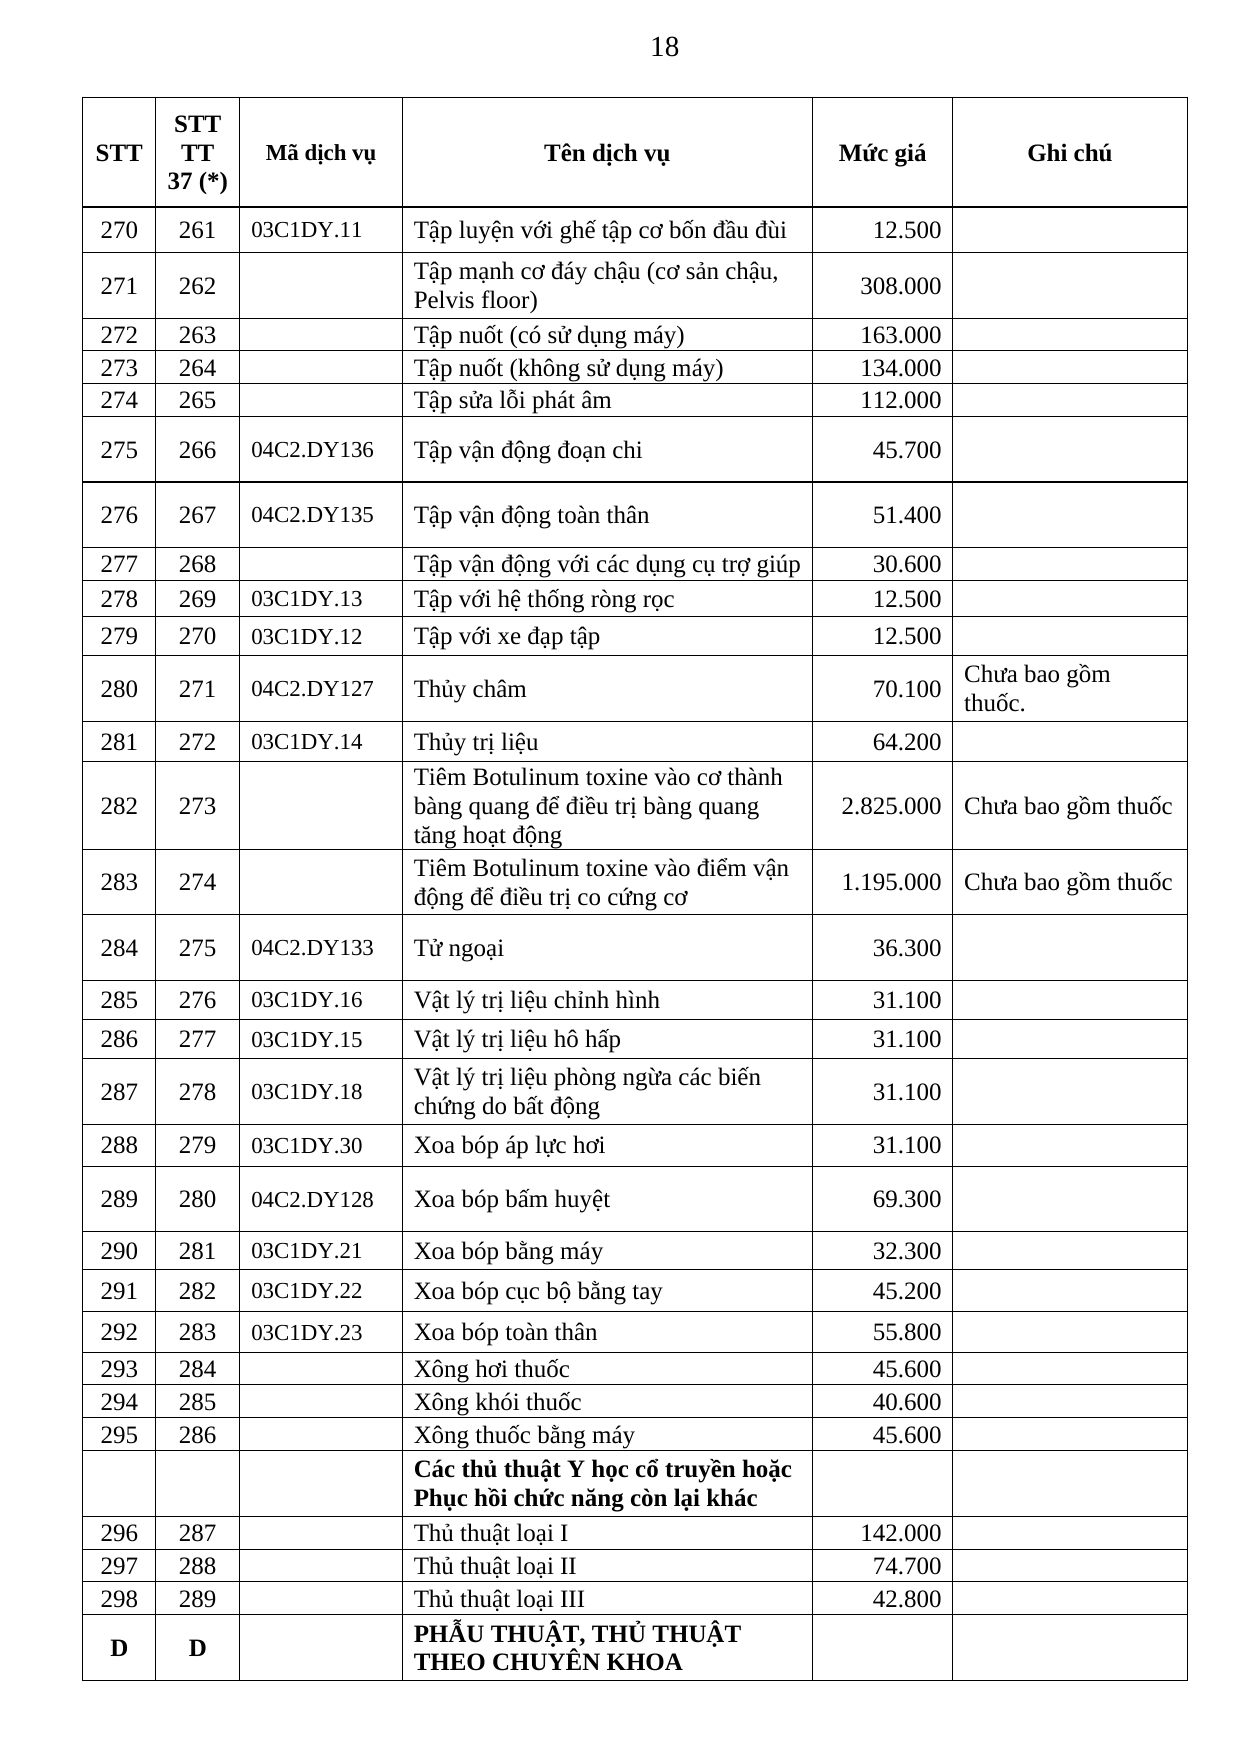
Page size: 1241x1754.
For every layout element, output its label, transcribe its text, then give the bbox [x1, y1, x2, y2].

table_cell 04C2.DY136 [240, 417, 402, 481]
table_cell Tập nuốt (không sử dụng máy) [403, 351, 812, 383]
table_cell Tiêm Botulinum toxine vào điểm vận động để điều trị co cứng cơ [403, 850, 812, 914]
table_cell [240, 1615, 402, 1680]
table_cell 03C1DY.21 [240, 1232, 402, 1269]
table_cell 70.100 [813, 656, 952, 721]
table_cell [240, 762, 402, 848]
table_cell 283 [156, 1312, 239, 1352]
table_cell 288 [156, 1550, 239, 1581]
table_cell 276 [83, 483, 155, 547]
table_cell [953, 208, 1187, 252]
table_cell 12.500 [813, 208, 952, 252]
table_cell [953, 351, 1187, 383]
table_cell 42.800 [813, 1582, 952, 1614]
table_cell 03C1DY.18 [240, 1059, 402, 1123]
table_cell 31.100 [813, 1125, 952, 1166]
table_cell Tập với hệ thống ròng rọc [403, 581, 812, 616]
table_cell Thủy trị liệu [403, 722, 812, 761]
table_cell 04C2.DY135 [240, 483, 402, 547]
table_cell [156, 1451, 239, 1516]
table_cell 51.400 [813, 483, 952, 547]
table_cell [240, 351, 402, 383]
table_cell 265 [156, 384, 239, 416]
table_cell 280 [83, 656, 155, 721]
table_cell Xoa bóp bằng máy [403, 1232, 812, 1269]
table_cell 03C1DY.12 [240, 617, 402, 655]
table_cell Xoa bóp áp lực hơi [403, 1125, 812, 1166]
table_cell 278 [156, 1059, 239, 1123]
table_cell 285 [156, 1385, 239, 1417]
table_header STT TT 37 (*) [156, 98, 239, 206]
table_cell 295 [83, 1418, 155, 1450]
table_cell [953, 1418, 1187, 1450]
table_cell [240, 1550, 402, 1581]
table_cell 308.000 [813, 253, 952, 317]
table_cell 296 [83, 1517, 155, 1548]
table_cell Vật lý trị liệu chỉnh hình [403, 981, 812, 1019]
table_header Tên dịch vụ [403, 98, 812, 206]
table_cell 45.200 [813, 1270, 952, 1311]
table_cell Xoa bóp cục bộ bằng tay [403, 1270, 812, 1311]
table_cell [953, 981, 1187, 1019]
table_cell [240, 253, 402, 317]
table_cell 112.000 [813, 384, 952, 416]
table_cell [953, 384, 1187, 416]
table_cell Tử ngoại [403, 915, 812, 980]
table_cell Thủ thuật loại II [403, 1550, 812, 1581]
table_cell 272 [156, 722, 239, 761]
table_cell [813, 1615, 952, 1680]
table_cell 270 [83, 208, 155, 252]
table_cell 266 [156, 417, 239, 481]
table_cell [953, 1020, 1187, 1058]
table_cell Các thủ thuật Y học cổ truyền hoặc Phục hồi chức năng còn lại khác [403, 1451, 812, 1516]
table_cell [953, 1167, 1187, 1231]
table_cell 287 [156, 1517, 239, 1548]
table_cell [953, 722, 1187, 761]
table_cell Tập vận động với các dụng cụ trợ giúp [403, 548, 812, 580]
table_cell [953, 319, 1187, 350]
table_cell 03C1DY.13 [240, 581, 402, 616]
table_cell 2.825.000 [813, 762, 952, 848]
table_cell 278 [83, 581, 155, 616]
table_cell [240, 1353, 402, 1384]
table_cell Vật lý trị liệu hô hấp [403, 1020, 812, 1058]
table_cell 55.800 [813, 1312, 952, 1352]
table_cell 291 [83, 1270, 155, 1311]
table_cell 298 [83, 1582, 155, 1614]
table_cell Chưa bao gồm thuốc [953, 850, 1187, 914]
table_header Mức giá [813, 98, 952, 206]
table_cell [240, 850, 402, 914]
table_cell 36.300 [813, 915, 952, 980]
table_cell Tập nuốt (có sử dụng máy) [403, 319, 812, 350]
table_cell 04C2.DY133 [240, 915, 402, 980]
table_cell [240, 1418, 402, 1450]
table_cell [953, 417, 1187, 481]
table_cell 292 [83, 1312, 155, 1352]
table_cell Tập sửa lỗi phát âm [403, 384, 812, 416]
table_cell 03C1DY.14 [240, 722, 402, 761]
table_cell [953, 1451, 1187, 1516]
table_cell [953, 1353, 1187, 1384]
table_cell 03C1DY.15 [240, 1020, 402, 1058]
table_cell [240, 548, 402, 580]
table_cell 272 [83, 319, 155, 350]
table_cell [953, 581, 1187, 616]
table_cell 275 [83, 417, 155, 481]
table_cell 282 [156, 1270, 239, 1311]
table_cell 12.500 [813, 581, 952, 616]
table_cell 281 [156, 1232, 239, 1269]
table_cell Xoa bóp toàn thân [403, 1312, 812, 1352]
table_header Mã dịch vụ [240, 98, 402, 206]
table_cell 45.700 [813, 417, 952, 481]
table_cell [953, 548, 1187, 580]
table_cell 30.600 [813, 548, 952, 580]
table_cell 267 [156, 483, 239, 547]
table_cell 297 [83, 1550, 155, 1581]
table_cell Xông thuốc bằng máy [403, 1418, 812, 1450]
table_cell [953, 1385, 1187, 1417]
table_cell [953, 253, 1187, 317]
table_cell 280 [156, 1167, 239, 1231]
table_cell 40.600 [813, 1385, 952, 1417]
table_cell 69.300 [813, 1167, 952, 1231]
table_cell 270 [156, 617, 239, 655]
table_cell 142.000 [813, 1517, 952, 1548]
table_cell [953, 1059, 1187, 1123]
table_cell 64.200 [813, 722, 952, 761]
table_cell 286 [156, 1418, 239, 1450]
table_cell Tập luyện với ghế tập cơ bốn đầu đùi [403, 208, 812, 252]
table_cell 289 [156, 1582, 239, 1614]
table_cell 45.600 [813, 1353, 952, 1384]
table_cell 163.000 [813, 319, 952, 350]
table_cell 45.600 [813, 1418, 952, 1450]
table_cell 271 [83, 253, 155, 317]
table_header STT [83, 98, 155, 206]
table_cell 264 [156, 351, 239, 383]
table_cell Chưa bao gồm thuốc [953, 762, 1187, 848]
table_cell 284 [156, 1353, 239, 1384]
table_cell Tập mạnh cơ đáy chậu (cơ sản chậu, Pelvis floor) [403, 253, 812, 317]
table_cell 282 [83, 762, 155, 848]
table_cell [953, 1312, 1187, 1352]
table_cell 268 [156, 548, 239, 580]
table_cell 289 [83, 1167, 155, 1231]
table_cell [953, 483, 1187, 547]
table_cell 74.700 [813, 1550, 952, 1581]
table_cell PHẪU THUẬT, THỦ THUẬT THEO CHUYÊN KHOA [403, 1615, 812, 1680]
table_cell 04C2.DY127 [240, 656, 402, 721]
table_cell [953, 1582, 1187, 1614]
table_cell 269 [156, 581, 239, 616]
table_cell 279 [156, 1125, 239, 1166]
table_cell [240, 1451, 402, 1516]
table_cell D [83, 1615, 155, 1680]
table_cell 04C2.DY128 [240, 1167, 402, 1231]
table_cell [953, 1270, 1187, 1311]
table_cell 271 [156, 656, 239, 721]
table_cell Vật lý trị liệu phòng ngừa các biến chứng do bất động [403, 1059, 812, 1123]
table_cell 277 [156, 1020, 239, 1058]
table_cell 287 [83, 1059, 155, 1123]
table_cell 275 [156, 915, 239, 980]
table_cell Xông khói thuốc [403, 1385, 812, 1417]
table_cell [953, 1550, 1187, 1581]
table_cell Xoa bóp bấm huyệt [403, 1167, 812, 1231]
table_cell Chưa bao gồm thuốc. [953, 656, 1187, 721]
table_cell 32.300 [813, 1232, 952, 1269]
table_cell [813, 1451, 952, 1516]
table_cell Tập vận động toàn thân [403, 483, 812, 547]
table_cell 284 [83, 915, 155, 980]
table_cell 290 [83, 1232, 155, 1269]
table_cell 03C1DY.16 [240, 981, 402, 1019]
table_cell 03C1DY.11 [240, 208, 402, 252]
table_cell 31.100 [813, 981, 952, 1019]
table_cell [83, 1451, 155, 1516]
table_cell 288 [83, 1125, 155, 1166]
table_cell Tiêm Botulinum toxine vào cơ thành bàng quang để điều trị bàng quang tăng hoạt động [403, 762, 812, 848]
table_cell 261 [156, 208, 239, 252]
table_cell [953, 1615, 1187, 1680]
table_cell 294 [83, 1385, 155, 1417]
table_cell 03C1DY.30 [240, 1125, 402, 1166]
table_cell 12.500 [813, 617, 952, 655]
table_cell [953, 1517, 1187, 1548]
table_cell 277 [83, 548, 155, 580]
table_cell 281 [83, 722, 155, 761]
table_cell 273 [156, 762, 239, 848]
table_cell Thủ thuật loại I [403, 1517, 812, 1548]
table_cell 262 [156, 253, 239, 317]
table_header Ghi chú [953, 98, 1187, 206]
table_cell [240, 384, 402, 416]
table_cell [953, 915, 1187, 980]
table_cell 31.100 [813, 1020, 952, 1058]
table_cell 273 [83, 351, 155, 383]
table_cell 293 [83, 1353, 155, 1384]
table_cell 286 [83, 1020, 155, 1058]
table_cell [240, 1517, 402, 1548]
table_cell [953, 1232, 1187, 1269]
table_cell [240, 319, 402, 350]
table_cell Tập vận động đoạn chi [403, 417, 812, 481]
table_cell 263 [156, 319, 239, 350]
table_cell 1.195.000 [813, 850, 952, 914]
table_cell Xông hơi thuốc [403, 1353, 812, 1384]
table_cell [240, 1385, 402, 1417]
table_cell 274 [156, 850, 239, 914]
table_cell 03C1DY.22 [240, 1270, 402, 1311]
table_cell Thủy châm [403, 656, 812, 721]
table_cell [240, 1582, 402, 1614]
table_cell 274 [83, 384, 155, 416]
table_cell [953, 1125, 1187, 1166]
table_cell 03C1DY.23 [240, 1312, 402, 1352]
table_cell 276 [156, 981, 239, 1019]
table_cell 134.000 [813, 351, 952, 383]
table_cell 279 [83, 617, 155, 655]
table_cell Thủ thuật loại III [403, 1582, 812, 1614]
table_cell [953, 617, 1187, 655]
table_cell Tập với xe đạp tập [403, 617, 812, 655]
table_cell 283 [83, 850, 155, 914]
table_cell 31.100 [813, 1059, 952, 1123]
table_cell 285 [83, 981, 155, 1019]
table_cell D [156, 1615, 239, 1680]
